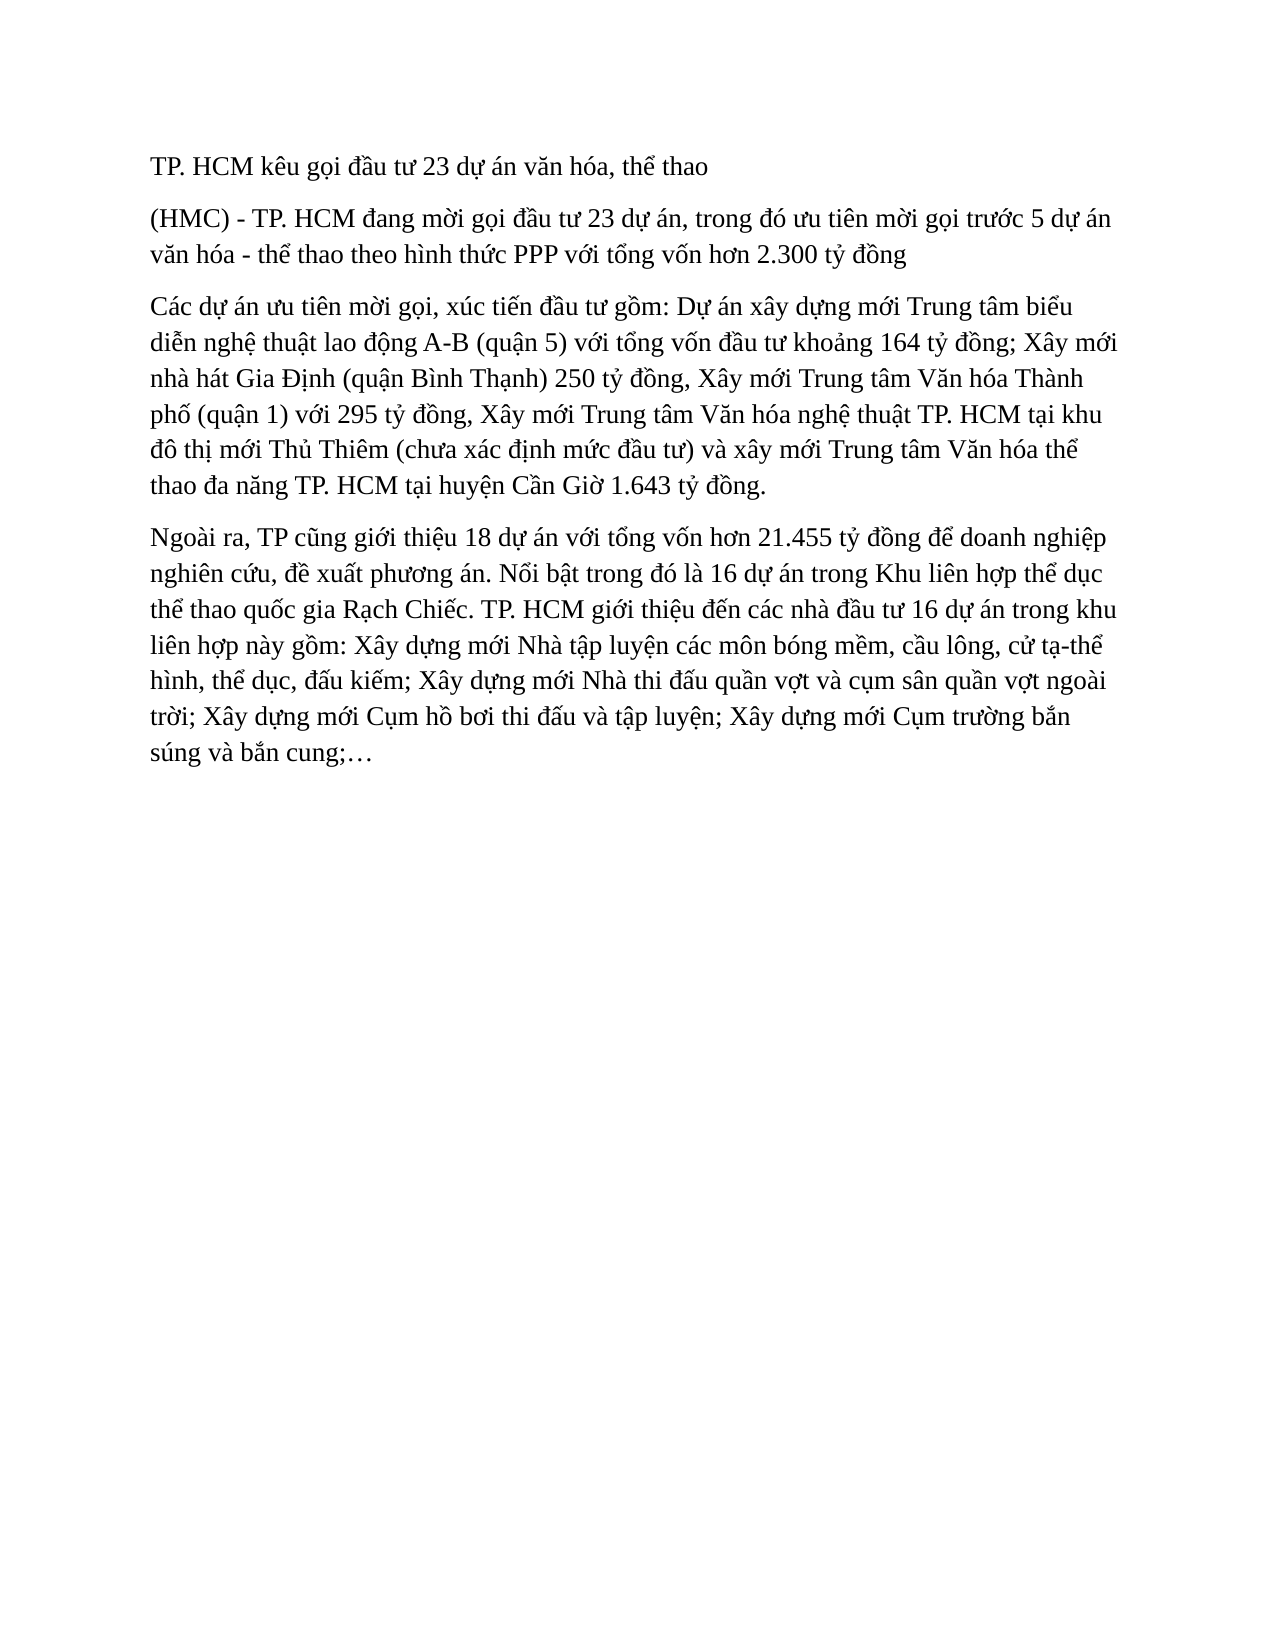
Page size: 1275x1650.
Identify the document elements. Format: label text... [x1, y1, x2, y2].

text (HMC) - TP. HCM đang mời gọi đầu tư 23 dự án, trong đó ưu tiên mời gọi trước 5 dự án văn hóa - thể thao theo hình thức PPP với tổng vốn hơn 2.300 tỷ đồng [150, 202, 1125, 269]
text TP. HCM kêu gọi đầu tư 23 dự án văn hóa, thể thao [150, 150, 1125, 181]
text Ngoài ra, TP cũng giới thiệu 18 dự án với tổng vốn hơn 21.455 tỷ đồng để doanh nghiệp nghiên cứu, đề xuất phương án. Nổi bật trong đó là 16 dự án trong Khu liên hợp thể dục thể thao quốc gia Rạch Chiếc. TP. HCM giới thiệu đến các nhà đầu tư 16 dự án trong khu liên hợp này gồm: Xây dựng mới Nhà tập luyện các môn bóng mềm, cầu lông, cử tạ-thể hình, thể dục, đấu kiếm; Xây dựng mới Nhà thi đấu quần vợt và cụm sân quần vợt ngoài trời; Xây dựng mới Cụm hồ bơi thi đấu và tập luyện; Xây dựng mới Cụm trường bắn súng và bắn cung;… [150, 522, 1125, 767]
text Các dự án ưu tiên mời gọi, xúc tiến đầu tư gồm: Dự án xây dựng mới Trung tâm biểu diễn nghệ thuật lao động A-B (quận 5) với tổng vốn đầu tư khoảng 164 tỷ đồng; Xây mới nhà hát Gia Định (quận Bình Thạnh) 250 tỷ đồng, Xây mới Trung tâm Văn hóa Thành phố (quận 1) với 295 tỷ đồng, Xây mới Trung tâm Văn hóa nghệ thuật TP. HCM tại khu đô thị mới Thủ Thiêm (chưa xác định mức đầu tư) và xây mới Trung tâm Văn hóa thể thao đa năng TP. HCM tại huyện Cần Giờ 1.643 tỷ đồng. [150, 291, 1125, 500]
